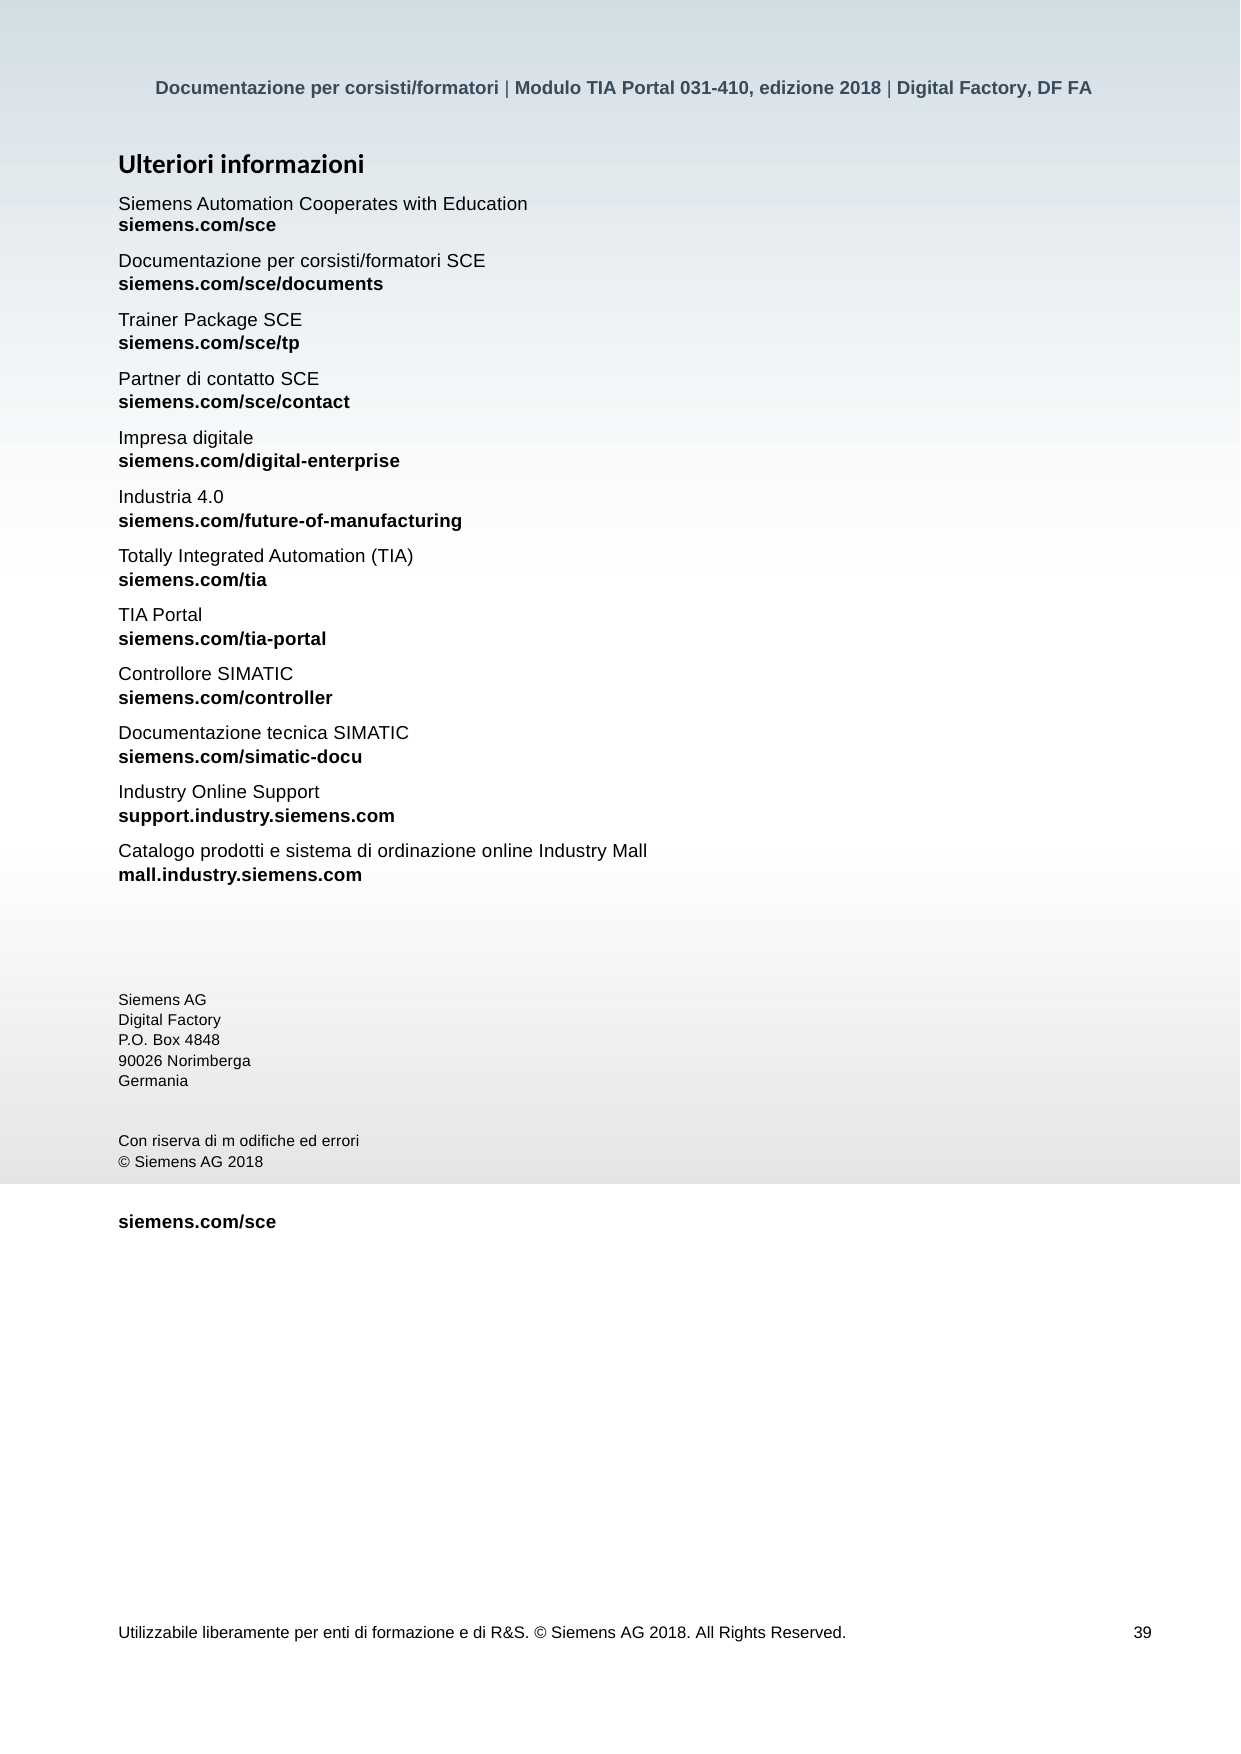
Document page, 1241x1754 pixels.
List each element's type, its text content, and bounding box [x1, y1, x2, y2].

text Controllore SIMATIC siemens.com/controller [118, 661, 1092, 708]
text Partner di contatto SCE siemens.com/sce/contact [118, 366, 1092, 413]
text Documentazione tecnica SIMATIC siemens.com/simatic-docu [118, 720, 1092, 767]
text Totally Integrated Automation (TIA) siemens.com/tia [118, 543, 1092, 590]
text Documentazione per corsisti/formatori SCE siemens.com/sce/documents [118, 247, 1092, 295]
text Trainer Package SCE siemens.com/sce/tp [118, 306, 1092, 354]
text Siemens AG Digital Factory P.O. Box 4848 90026 Norimberga Germania [118, 988, 1092, 1089]
text Industria 4.0 siemens.com/future-of-manufacturing [118, 484, 1092, 531]
text Impresa digitale siemens.com/digital-enterprise [118, 424, 1092, 472]
text Ulteriori informazioni [118, 148, 1092, 181]
text siemens.com/sce [118, 1211, 1092, 1232]
text Industry Online Support support.industry.siemens.com [118, 779, 1092, 826]
text Con riserva di m odifiche ed errori © Siemens AG 2018 [118, 1130, 1092, 1171]
text Catalogo prodotti e sistema di ordinazione online Industry Mall mall.industry.siemens.com [118, 838, 1092, 885]
picture [0, 0, 1241, 1184]
text TIA Portal siemens.com/tia-portal [118, 602, 1092, 649]
text Siemens Automation Cooperates with Education siemens.com/sce [118, 192, 1092, 236]
